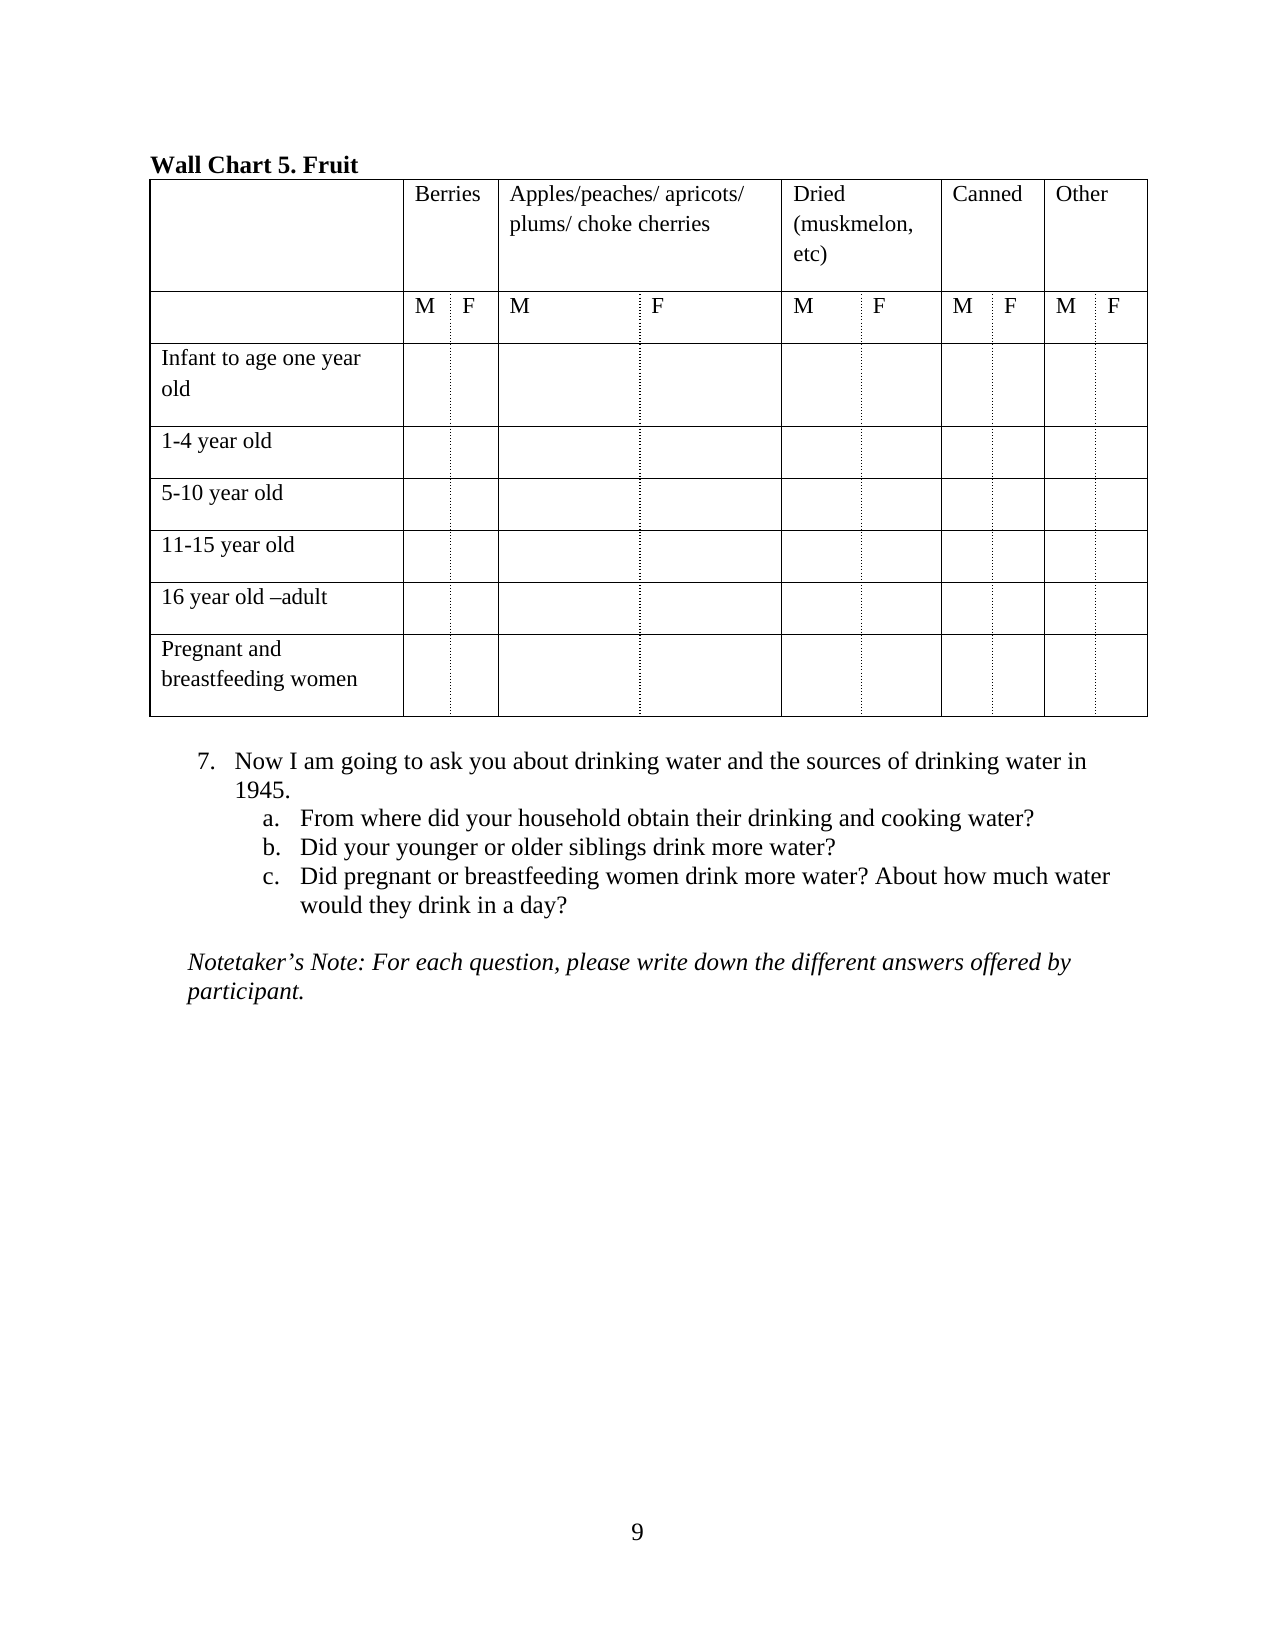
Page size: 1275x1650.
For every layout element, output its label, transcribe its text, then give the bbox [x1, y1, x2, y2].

table_cell [404, 583, 451, 634]
table_cell [499, 479, 640, 530]
table_cell M [499, 292, 640, 343]
table_cell [1096, 344, 1147, 426]
text Wall Chart 5. Fruit [150, 150, 1125, 179]
table_cell [1045, 479, 1096, 530]
table_cell [993, 583, 1044, 634]
table_cell [1096, 427, 1147, 478]
table_cell [942, 635, 993, 716]
table_cell F [451, 292, 498, 343]
table_cell [451, 635, 498, 716]
text Notetaker’s Note: For each question, please write down the different answers offered by participant. [187, 947, 1125, 1005]
list From where did your household obtain their drinking and cooking water? [262, 803, 1125, 832]
table_cell [1045, 344, 1096, 426]
table_cell [782, 427, 861, 478]
table_cell [782, 583, 861, 634]
table_header Berries [404, 180, 498, 291]
table_cell [451, 344, 498, 426]
table_cell [404, 479, 451, 530]
table_cell M [782, 292, 861, 343]
table_cell [1096, 635, 1147, 716]
table_cell M [1045, 292, 1096, 343]
table_cell [993, 531, 1044, 582]
table_cell [1096, 479, 1147, 530]
table_cell [640, 344, 781, 426]
table_cell F [1096, 292, 1147, 343]
table_cell 11-15 year old [151, 531, 403, 582]
table_cell [1045, 531, 1096, 582]
table_cell [151, 292, 403, 343]
table_cell [861, 479, 941, 530]
table_cell F [993, 292, 1044, 343]
table_cell [499, 583, 640, 634]
table_header Other [1045, 180, 1147, 291]
table_cell [451, 583, 498, 634]
table_cell [404, 344, 451, 426]
table_cell F [640, 292, 781, 343]
table_cell [1045, 583, 1096, 634]
table_header Canned [942, 180, 1044, 291]
table_header Dried (muskmelon, etc) [782, 180, 941, 291]
table_cell [499, 531, 640, 582]
table_cell [993, 427, 1044, 478]
table_cell [993, 344, 1044, 426]
table_cell [640, 479, 781, 530]
table_cell [404, 427, 451, 478]
table_cell [404, 635, 451, 716]
table_cell [499, 635, 640, 716]
table_cell [640, 427, 781, 478]
table_cell [782, 635, 861, 716]
table_cell [861, 427, 941, 478]
table_cell [1045, 427, 1096, 478]
table_cell [993, 635, 1044, 716]
list Did your younger or older siblings drink more water? [262, 832, 1125, 861]
table_cell [451, 531, 498, 582]
table_cell [640, 635, 781, 716]
table_cell [942, 344, 993, 426]
table_cell [861, 344, 941, 426]
table_cell [861, 635, 941, 716]
list Now I am going to ask you about drinking water and the sources of drinking water in 1945. [197, 746, 1125, 803]
table_cell [782, 531, 861, 582]
table_cell [499, 427, 640, 478]
table_cell [640, 531, 781, 582]
table_cell [942, 427, 993, 478]
table_cell [1096, 531, 1147, 582]
table_cell M [942, 292, 993, 343]
table_cell 1-4 year old [151, 427, 403, 478]
list Did pregnant or breastfeeding women drink more water? About how much water would they drink in a day? [262, 861, 1125, 918]
table_cell Infant to age one year old [151, 344, 403, 426]
table_cell F [861, 292, 941, 343]
table_cell 5-10 year old [151, 479, 403, 530]
table_cell [942, 531, 993, 582]
table_header Apples/peaches/ apricots/ plums/ choke cherries [499, 180, 781, 291]
table_cell [1045, 635, 1096, 716]
table_cell [782, 479, 861, 530]
table_cell [942, 583, 993, 634]
table_cell 16 year old –adult [151, 583, 403, 634]
table_cell [404, 531, 451, 582]
table_cell [1096, 583, 1147, 634]
table_cell [861, 583, 941, 634]
table_cell [782, 344, 861, 426]
table_cell [451, 479, 498, 530]
table_cell [451, 427, 498, 478]
table_cell Pregnant and breastfeeding women [151, 635, 403, 716]
table_header [151, 180, 403, 291]
table_cell [640, 583, 781, 634]
table_cell [993, 479, 1044, 530]
table_cell [861, 531, 941, 582]
table_cell M [404, 292, 451, 343]
table_cell [942, 479, 993, 530]
table_cell [499, 344, 640, 426]
